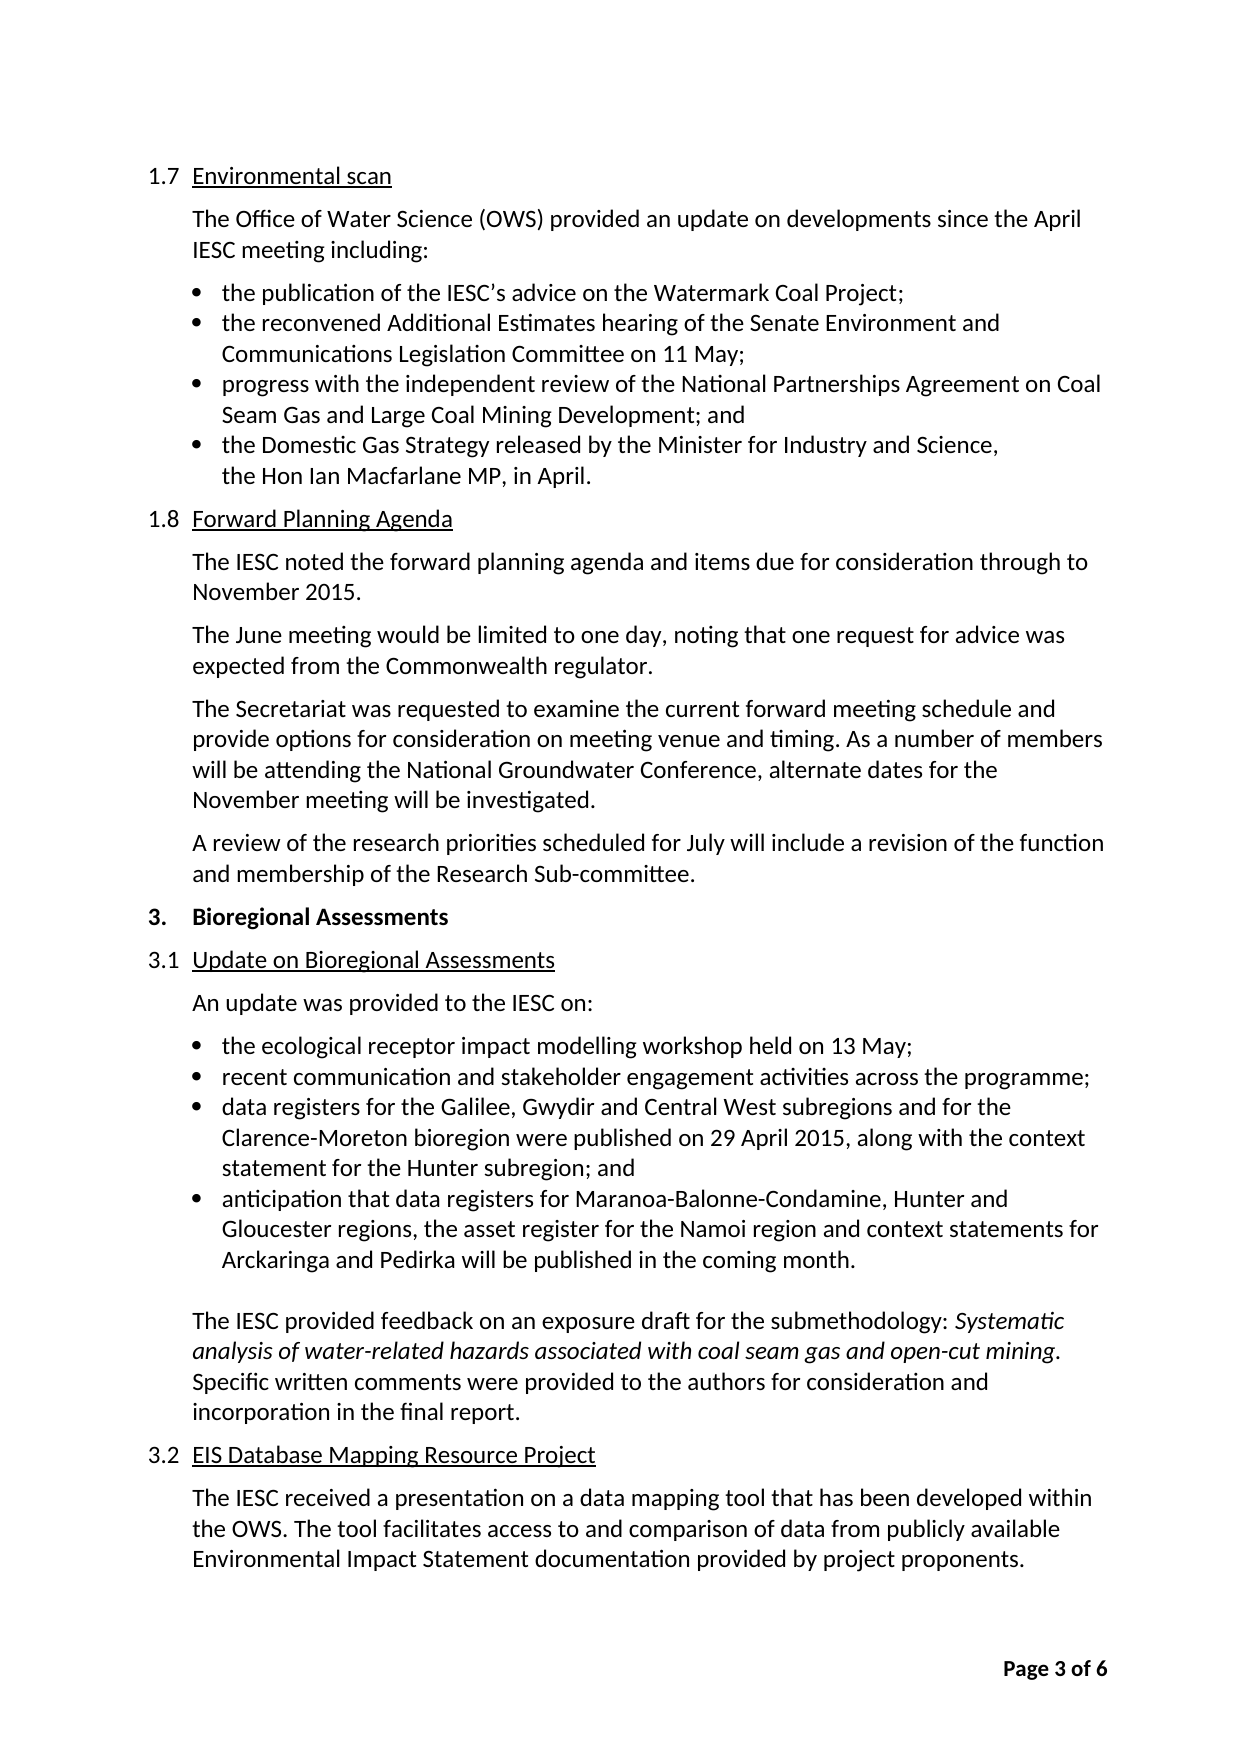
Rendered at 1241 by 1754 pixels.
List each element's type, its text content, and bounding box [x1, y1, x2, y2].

text The IESC received a presentation on a data mapping tool that has been developed within the OWS. The tool facilitates access to and comparison of data from publicly available Environmental Impact Statement documentation provided by project proponents. [192, 1482, 1107, 1574]
list the publication of the IESC’s advice on the Watermark Coal Project; [192, 277, 1107, 307]
list the ecological receptor impact modelling workshop held on 13 May; [192, 1030, 1107, 1061]
list the Domestic Gas Strategy released by the Minister for Industry and Science, the Hon Ian Macfarlane MP, in April. [192, 429, 1107, 490]
text The IESC noted the forward planning agenda and items due for consideration through to November 2015. [192, 546, 1107, 607]
text The June meeting would be limited to one day, noting that one request for advice was expected from the Commonwealth regulator. [192, 619, 1107, 681]
text 3.1 Update on Bioregional Assessments [148, 944, 1107, 975]
text The Office of Water Science (OWS) provided an update on developments since the April IESC meeting including: [192, 203, 1107, 264]
list the reconvened Additional Estimates hearing of the Senate Environment and Communications Legislation Committee on 11 May; [192, 307, 1107, 368]
text An update was provided to the IESC on: [192, 987, 1107, 1018]
list The IESC provided feedback on an exposure draft for the submethodology: Systematic analysis of water-related hazards associated with coal seam gas and open-cut mining. Specific written comments were provided to the authors for consideration and incorporation in the final report. [192, 1305, 1107, 1427]
text 1.7 Environmental scan [148, 160, 1107, 191]
text 3.2 EIS Database Mapping Resource Project [148, 1439, 1107, 1470]
text 3. Bioregional Assessments [148, 901, 1107, 932]
list anticipation that data registers for Maranoa-Balonne-Condamine, Hunter and Gloucester regions, the asset register for the Namoi region and context statements for Arckaringa and Pedirka will be published in the coming month. [192, 1183, 1107, 1274]
list recent communication and stakeholder engagement activities across the programme; [192, 1061, 1107, 1091]
text A review of the research priorities scheduled for July will include a revision of the function and membership of the Research Sub-committee. [192, 828, 1107, 889]
text 1.8 Forward Planning Agenda [148, 503, 1107, 533]
list data registers for the Galilee, Gwydir and Central West subregions and for the Clarence-Moreton bioregion were published on 29 April 2015, along with the context statement for the Hunter subregion; and [192, 1091, 1107, 1183]
text The Secretariat was requested to examine the current forward meeting schedule and provide options for consideration on meeting venue and timing. As a number of members will be attending the National Groundwater Conference, alternate dates for the November meeting will be investigated. [192, 693, 1107, 815]
list progress with the independent review of the National Partnerships Agreement on Coal Seam Gas and Large Coal Mining Development; and [192, 368, 1107, 429]
